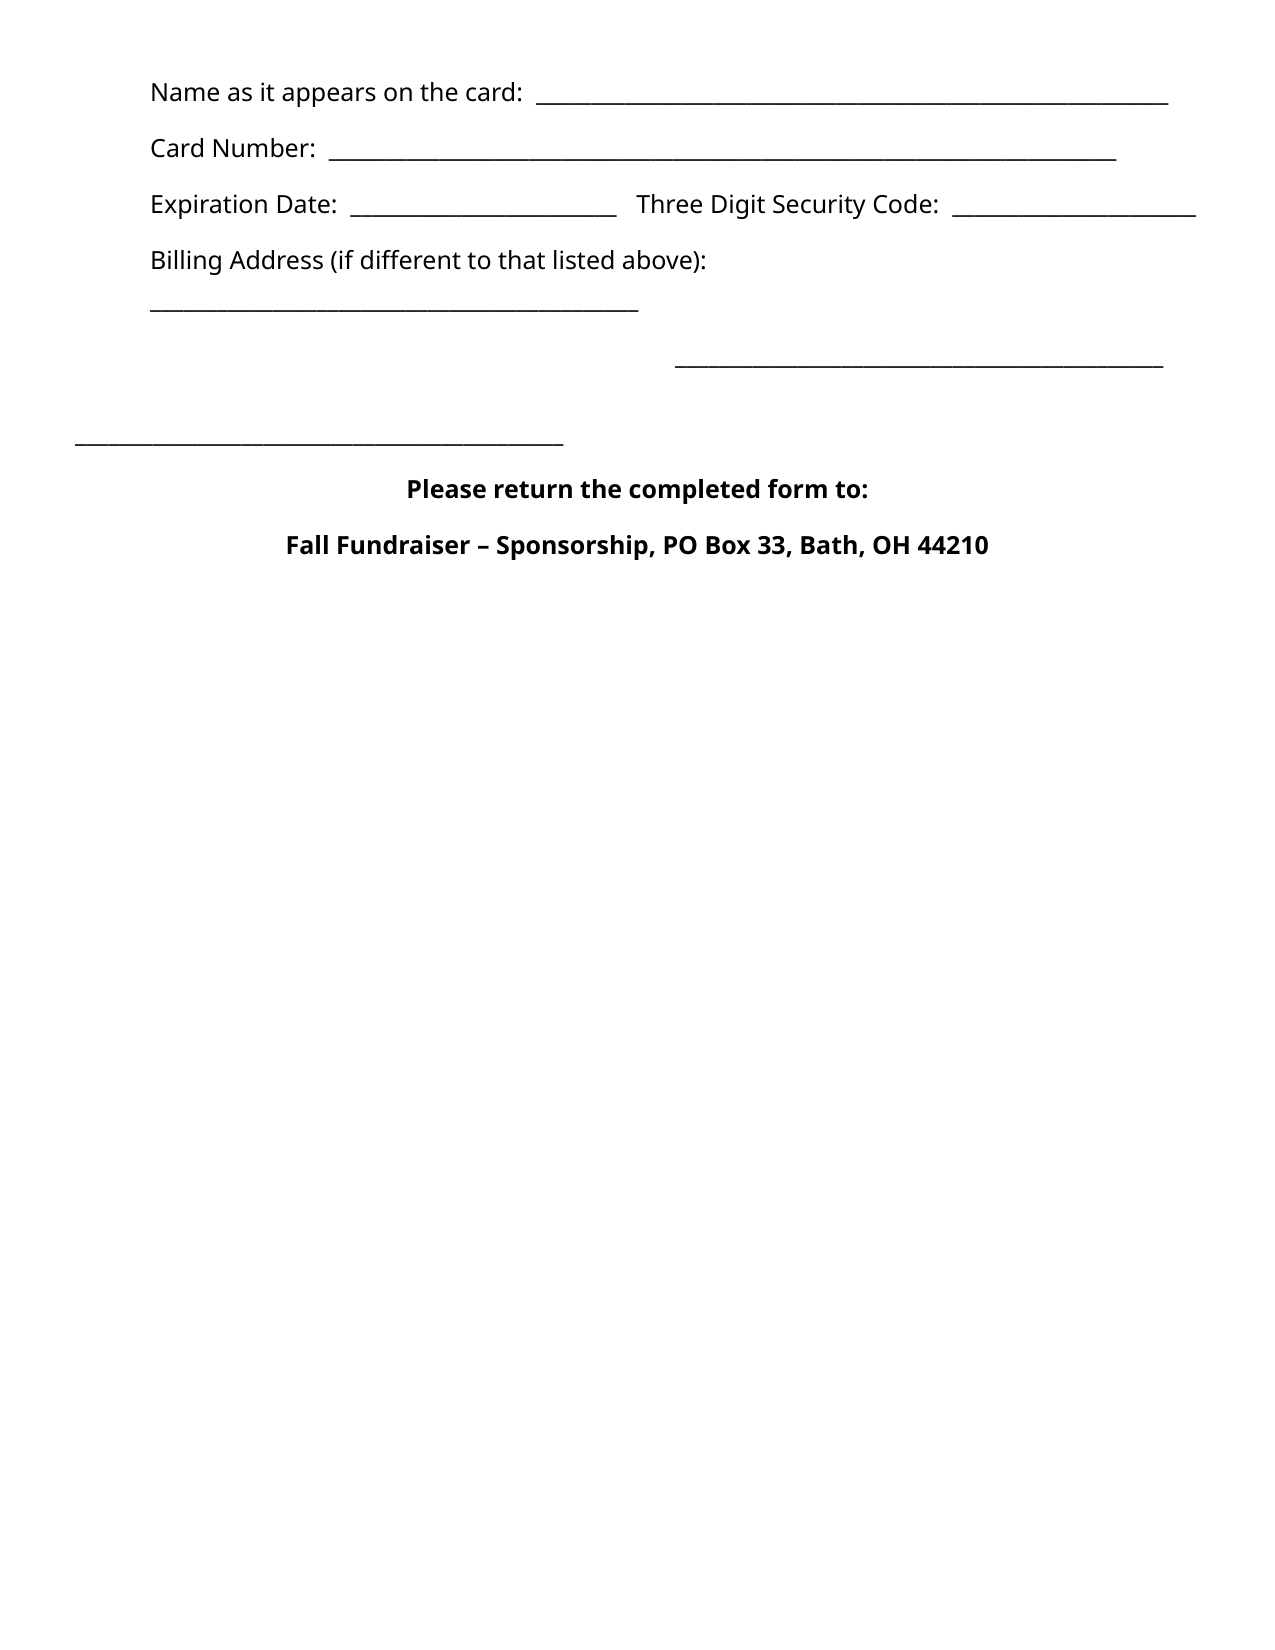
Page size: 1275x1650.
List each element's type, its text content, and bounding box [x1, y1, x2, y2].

text ____________________________________________ ____________________________________________ [75, 337, 1200, 450]
text Card Number: _______________________________________________________________________ [75, 131, 1200, 165]
text Please return the completed form to: [75, 472, 1200, 506]
text Name as it appears on the card: _________________________________________________________ [75, 75, 1200, 109]
text Fall Fundraiser – Sponsorship, PO Box 33, Bath, OH 44210 [75, 527, 1200, 562]
text Expiration Date: ________________________ Three Digit Security Code: ______________________ [75, 187, 1200, 221]
text Billing Address (if different to that listed above): ____________________________________________ [75, 242, 1200, 316]
